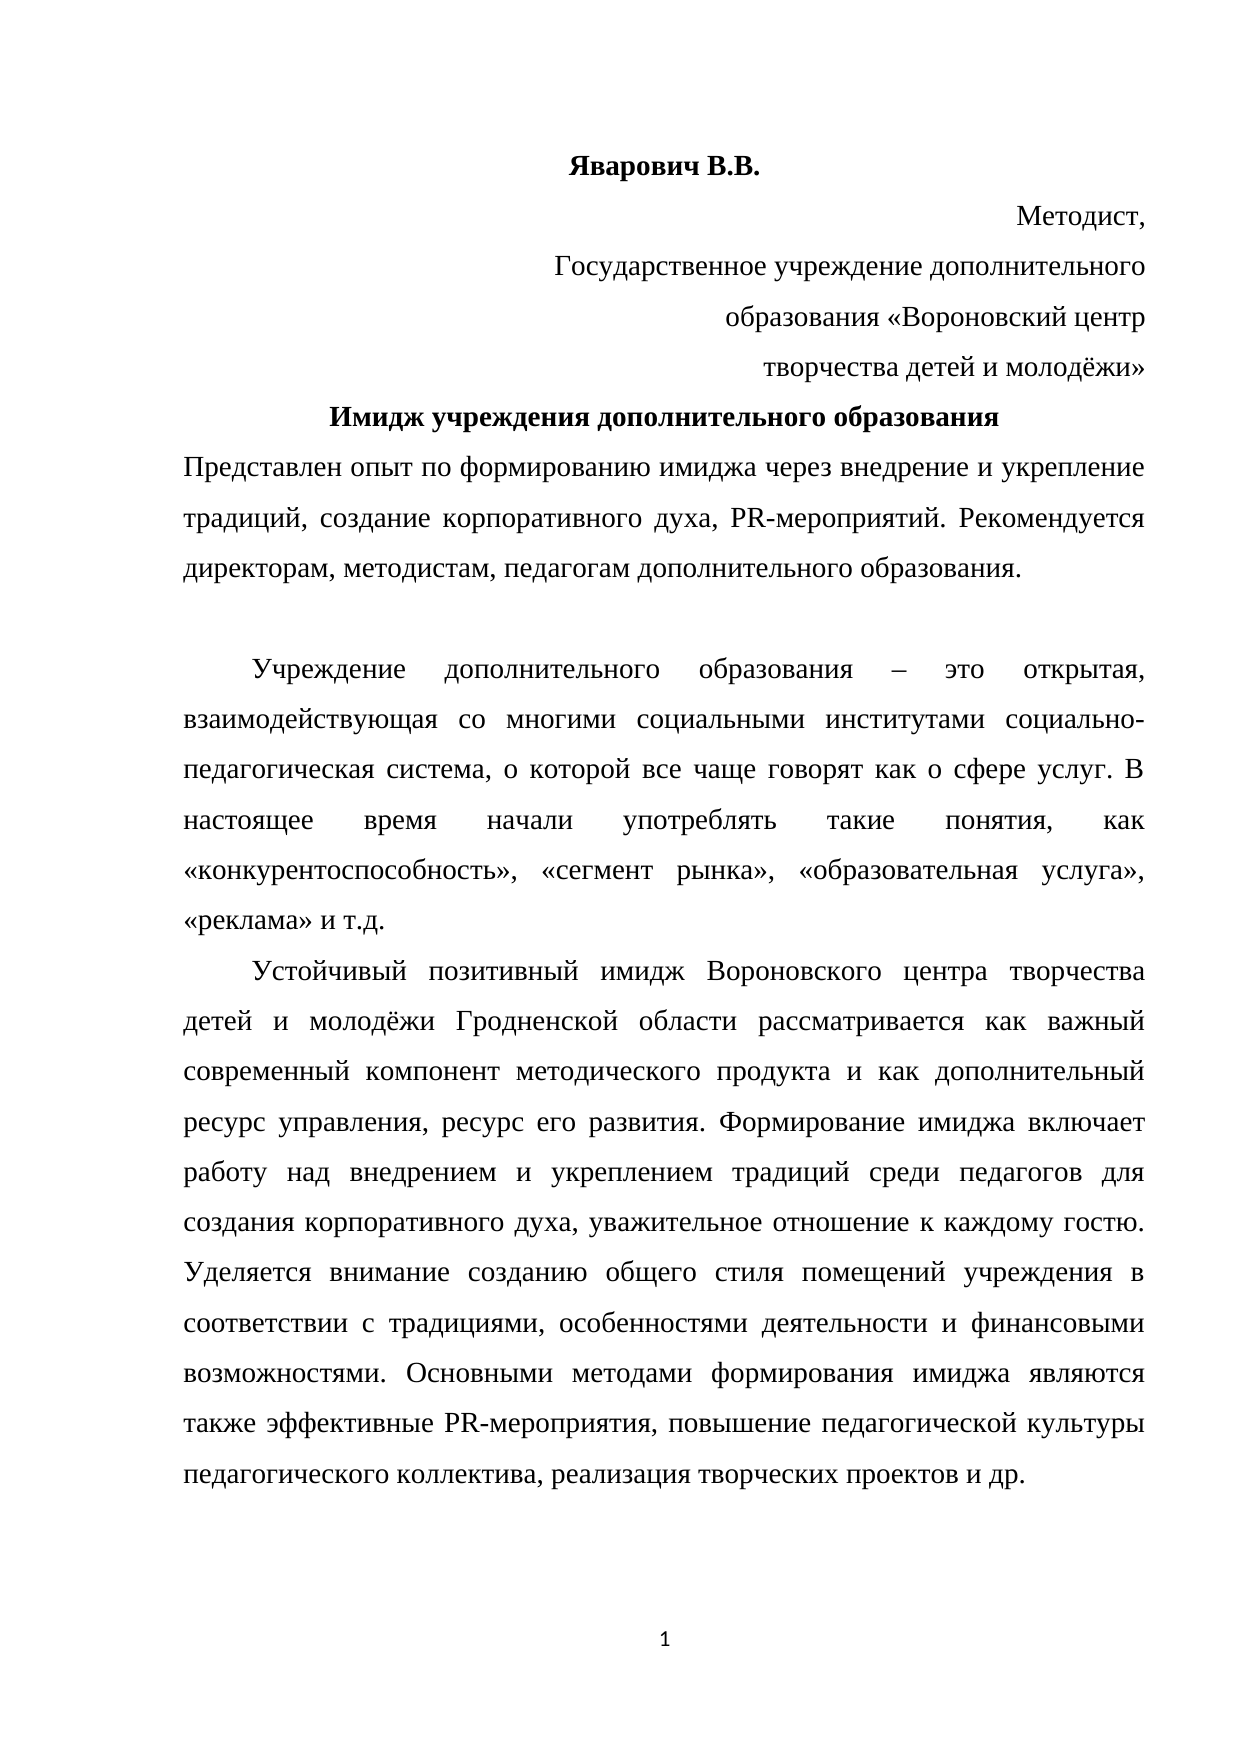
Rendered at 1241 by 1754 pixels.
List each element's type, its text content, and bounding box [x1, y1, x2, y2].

text творчества детей и молодёжи» [183, 349, 1146, 382]
text Учреждение дополнительного образования – это открытая, взаимодействующая со многими социальными институтами социально-педагогическая система, о которой все чаще говорят как о сфере услуг. В настоящее время начали употреблять такие понятия, как «конкурентоспособность», «сегмент рынка», «образовательная услуга», «реклама» и т.д. [183, 651, 1146, 936]
text Методист, [183, 198, 1146, 232]
text Имидж учреждения дополнительного образования [183, 399, 1146, 433]
text образования «Вороновский центр [183, 299, 1146, 332]
text Государственное учреждение дополнительного [183, 248, 1146, 282]
text Устойчивый позитивный имидж Вороновского центра творчества детей и молодёжи Гродненской области рассматривается как важный современный компонент методического продукта и как дополнительный ресурс управления, ресурс его развития. Формирование имиджа включает работу над внедрением и укреплением традиций среди педагогов для создания корпоративного духа, уважительное отношение к каждому гостю. Уделяется внимание созданию общего стиля помещений учреждения в соответствии с традициями, особенностями деятельности и финансовыми возможностями. Основными методами формирования имиджа являются также эффективные PR-мероприятия, повышение педагогической культуры педагогического коллектива, реализация творческих проектов и др. [183, 953, 1146, 1489]
text Представлен опыт по формированию имиджа через внедрение и укрепление традиций, создание корпоративного духа, PR-мероприятий. Рекомендуется директорам, методистам, педагогам дополнительного образования. [183, 449, 1146, 584]
text Яварович В.В. [183, 148, 1146, 181]
